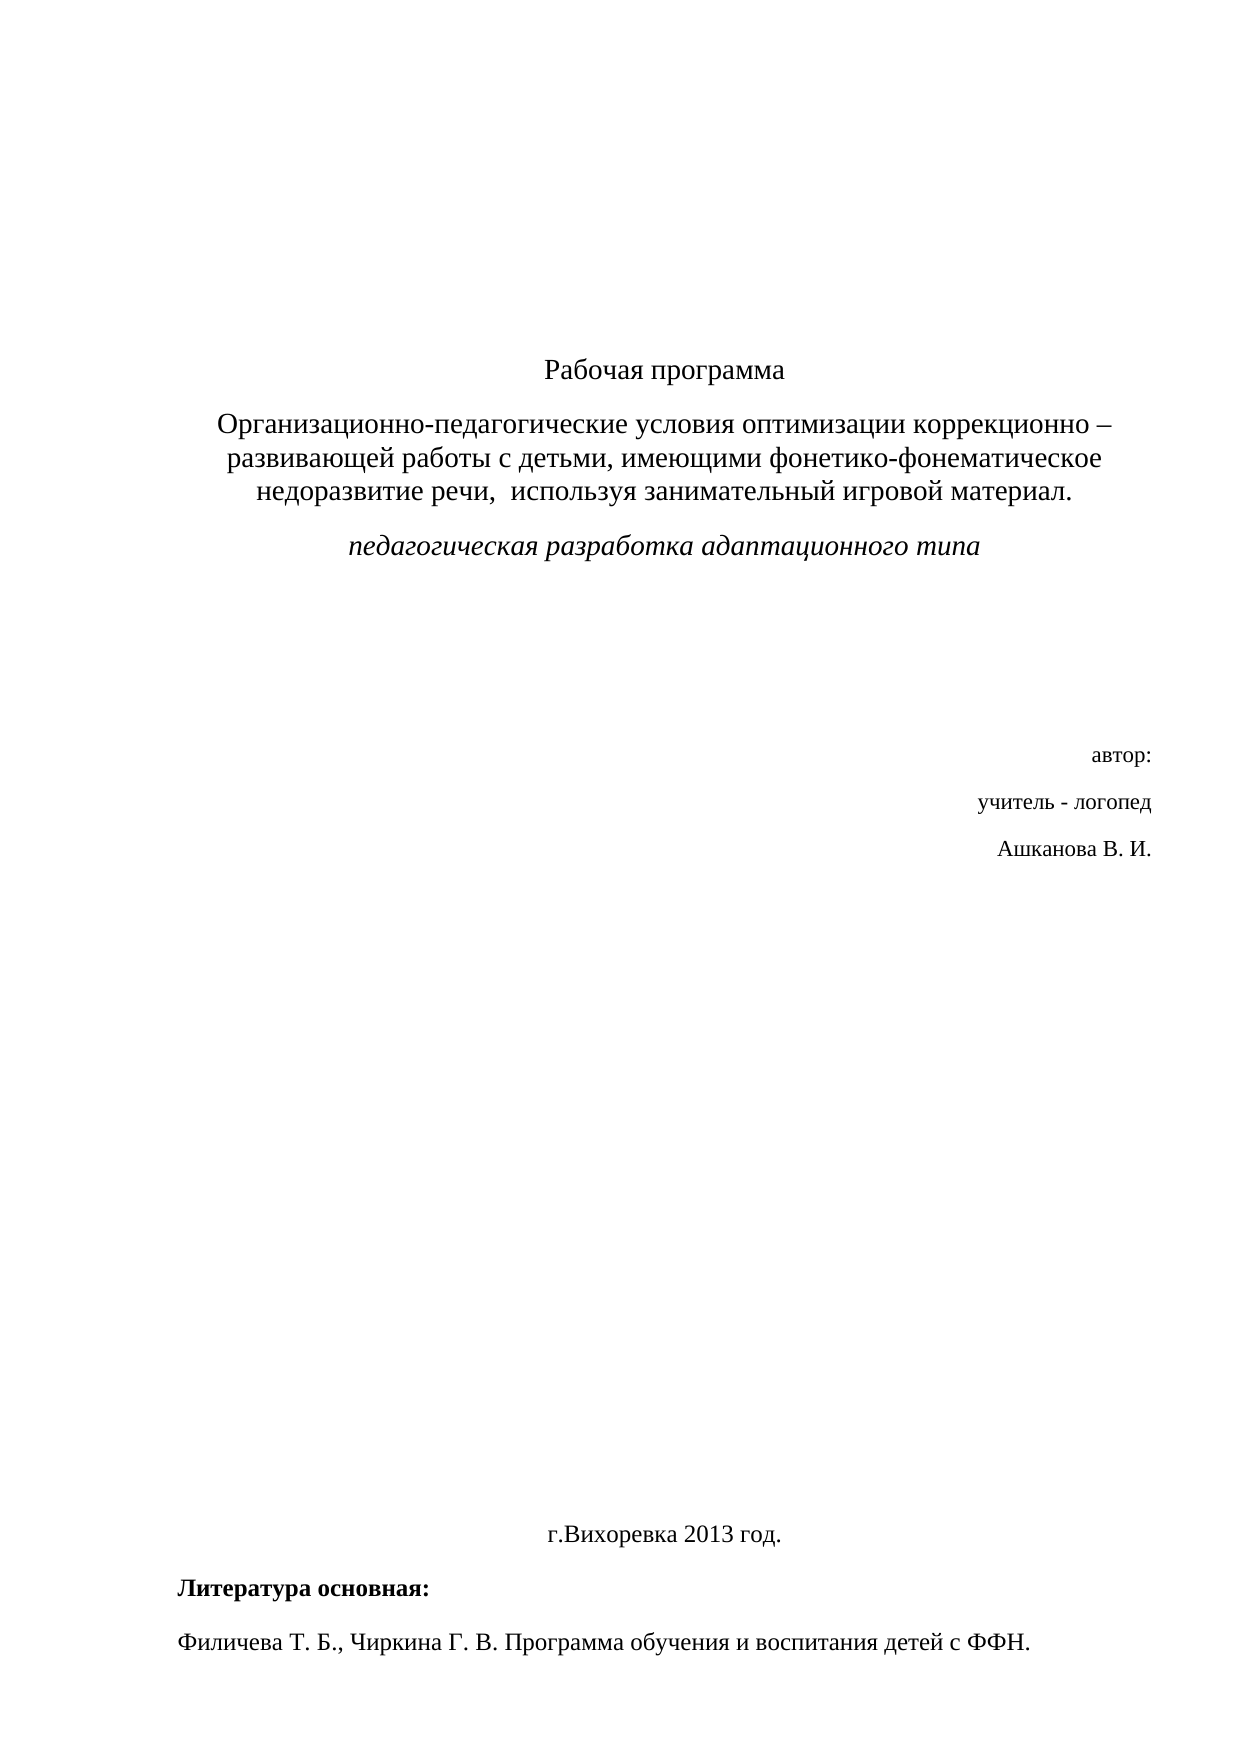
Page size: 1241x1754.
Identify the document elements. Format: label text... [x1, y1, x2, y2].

text автор: [177, 741, 1152, 767]
text Рабочая программа [177, 352, 1152, 385]
text Литература основная: [177, 1573, 1152, 1601]
text Ашканова В. И. [177, 835, 1152, 862]
text Организационно-педагогические условия оптимизации коррекционно – развивающей работы с детьми, имеющими фонетико-фонематическое недоразвитие речи, используя занимательный игровой материал. [177, 406, 1152, 507]
text Филичева Т. Б., Чиркина Г. В. Программа обучения и воспитания детей с ФФН. [177, 1627, 1152, 1655]
text педагогическая разработка адаптационного типа [177, 528, 1152, 561]
text г.Вихоревка 2013 год. [177, 1519, 1152, 1548]
text учитель - логопед [177, 788, 1152, 814]
